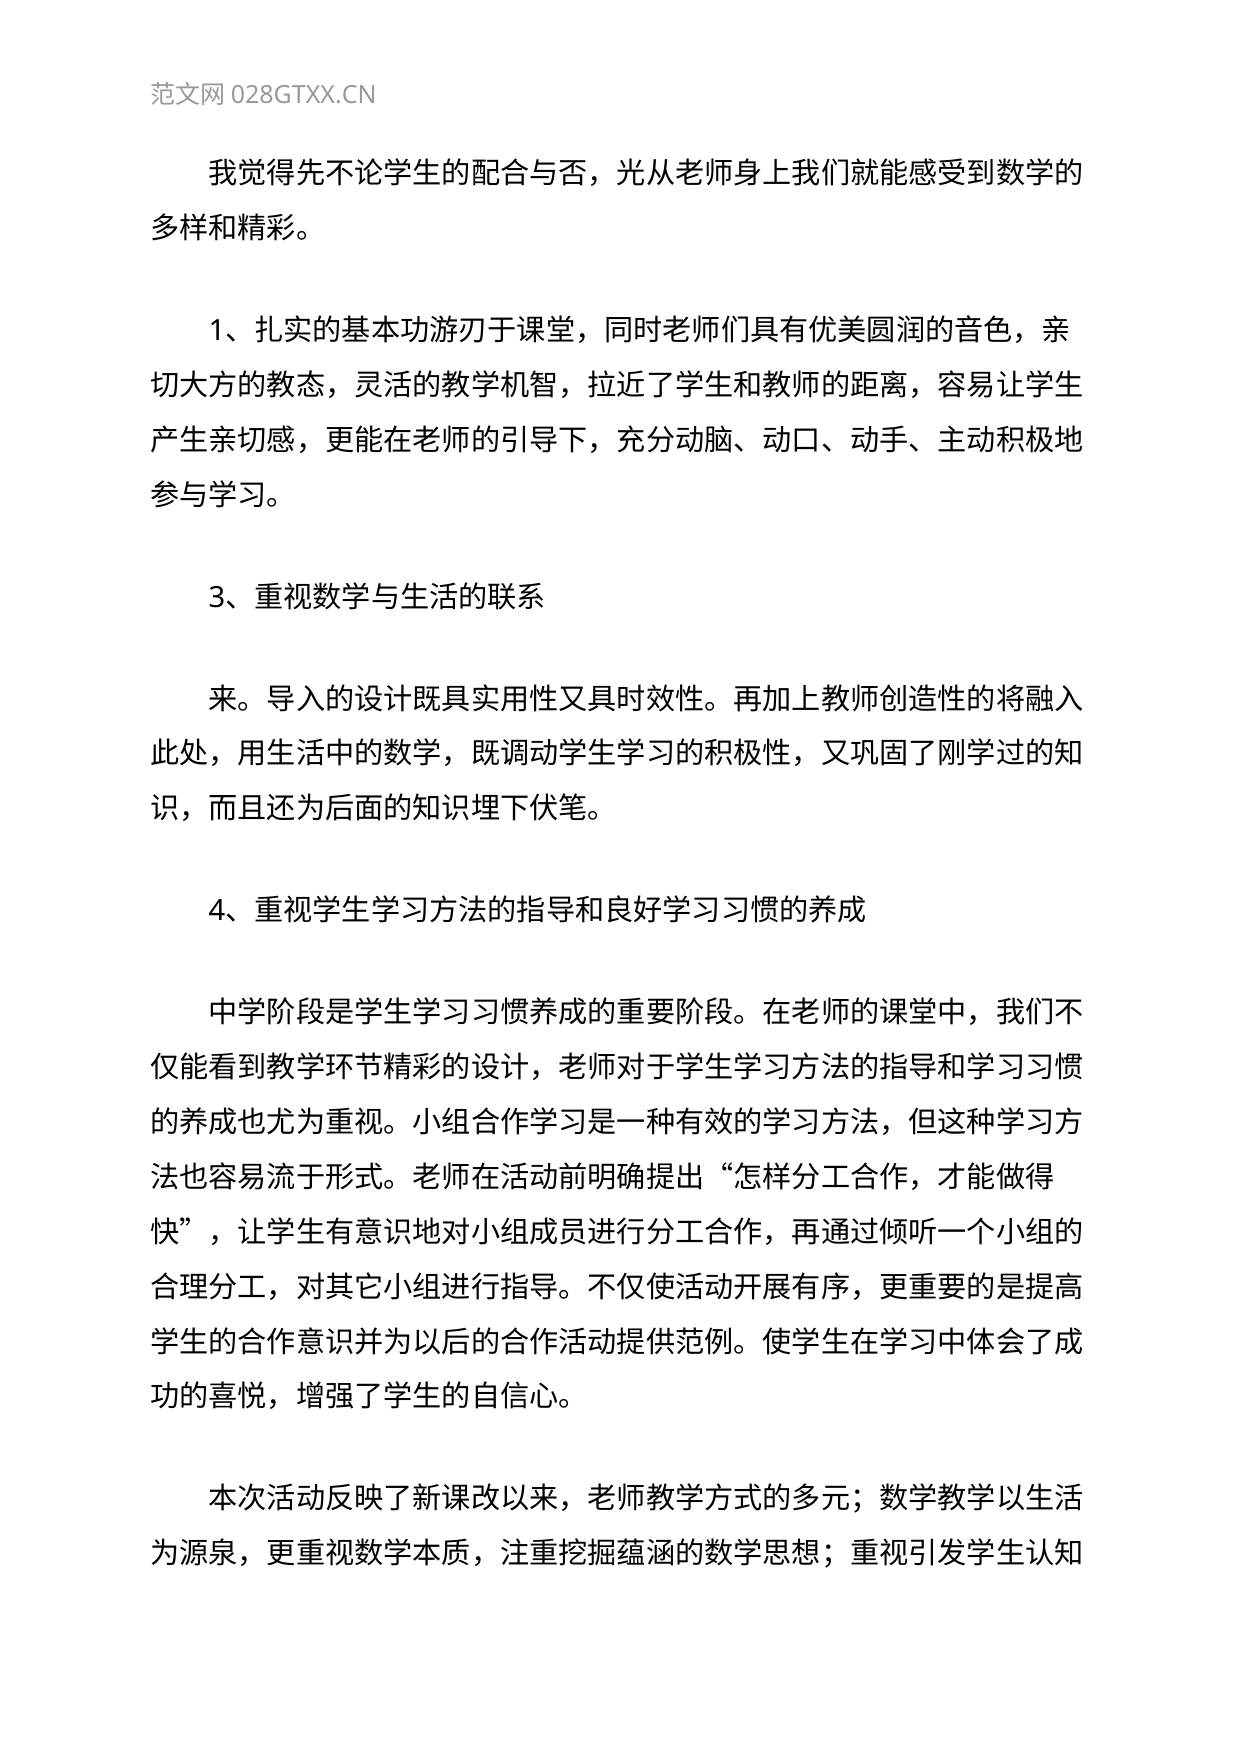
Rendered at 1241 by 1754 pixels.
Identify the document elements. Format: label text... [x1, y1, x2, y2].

text 我觉得先不论学生的配合与否，光从老师身上我们就能感受到数学的多样和精彩。 [150, 150, 1090, 247]
text 4、重视学生学习方法的指导和良好学习习惯的养成 [150, 887, 1090, 929]
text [150, 1475, 1090, 1572]
text 中学阶段是学生学习习惯养成的重要阶段。在老师的课堂中，我们不仅能看到教学环节精彩的设计，老师对于学生学习方法的指导和学习习惯的养成也尤为重视。小组合作学习是一种有效的学习方法，但这种学习方法也容易流于形式。老师在活动前明确提出“怎样分工合作，才能做得快”，让学生有意识地对小组成员进行分工合作，再通过倾听一个小组的合理分工，对其它小组进行指导。不仅使活动开展有序，更重要的是提高学生的合作意识并为以后的合作活动提供范例。使学生在学习中体会了成功的喜悦，增强了学生的自信心。 [150, 989, 1090, 1415]
text 1、扎实的基本功游刃于课堂，同时老师们具有优美圆润的音色，亲切大方的教态，灵活的教学机智，拉近了学生和教师的距离，容易让学生产生亲切感，更能在老师的引导下，充分动脑、动口、动手、主动积极地参与学习。 [150, 307, 1090, 514]
text 来。导入的设计既具实用性又具时效性。再加上教师创造性的将融入此处，用生活中的数学，既调动学生学习的积极性，又巩固了刚学过的知识，而且还为后面的知识埋下伏笔。 [150, 675, 1090, 827]
text 3、重视数学与生活的联系 [150, 573, 1090, 616]
